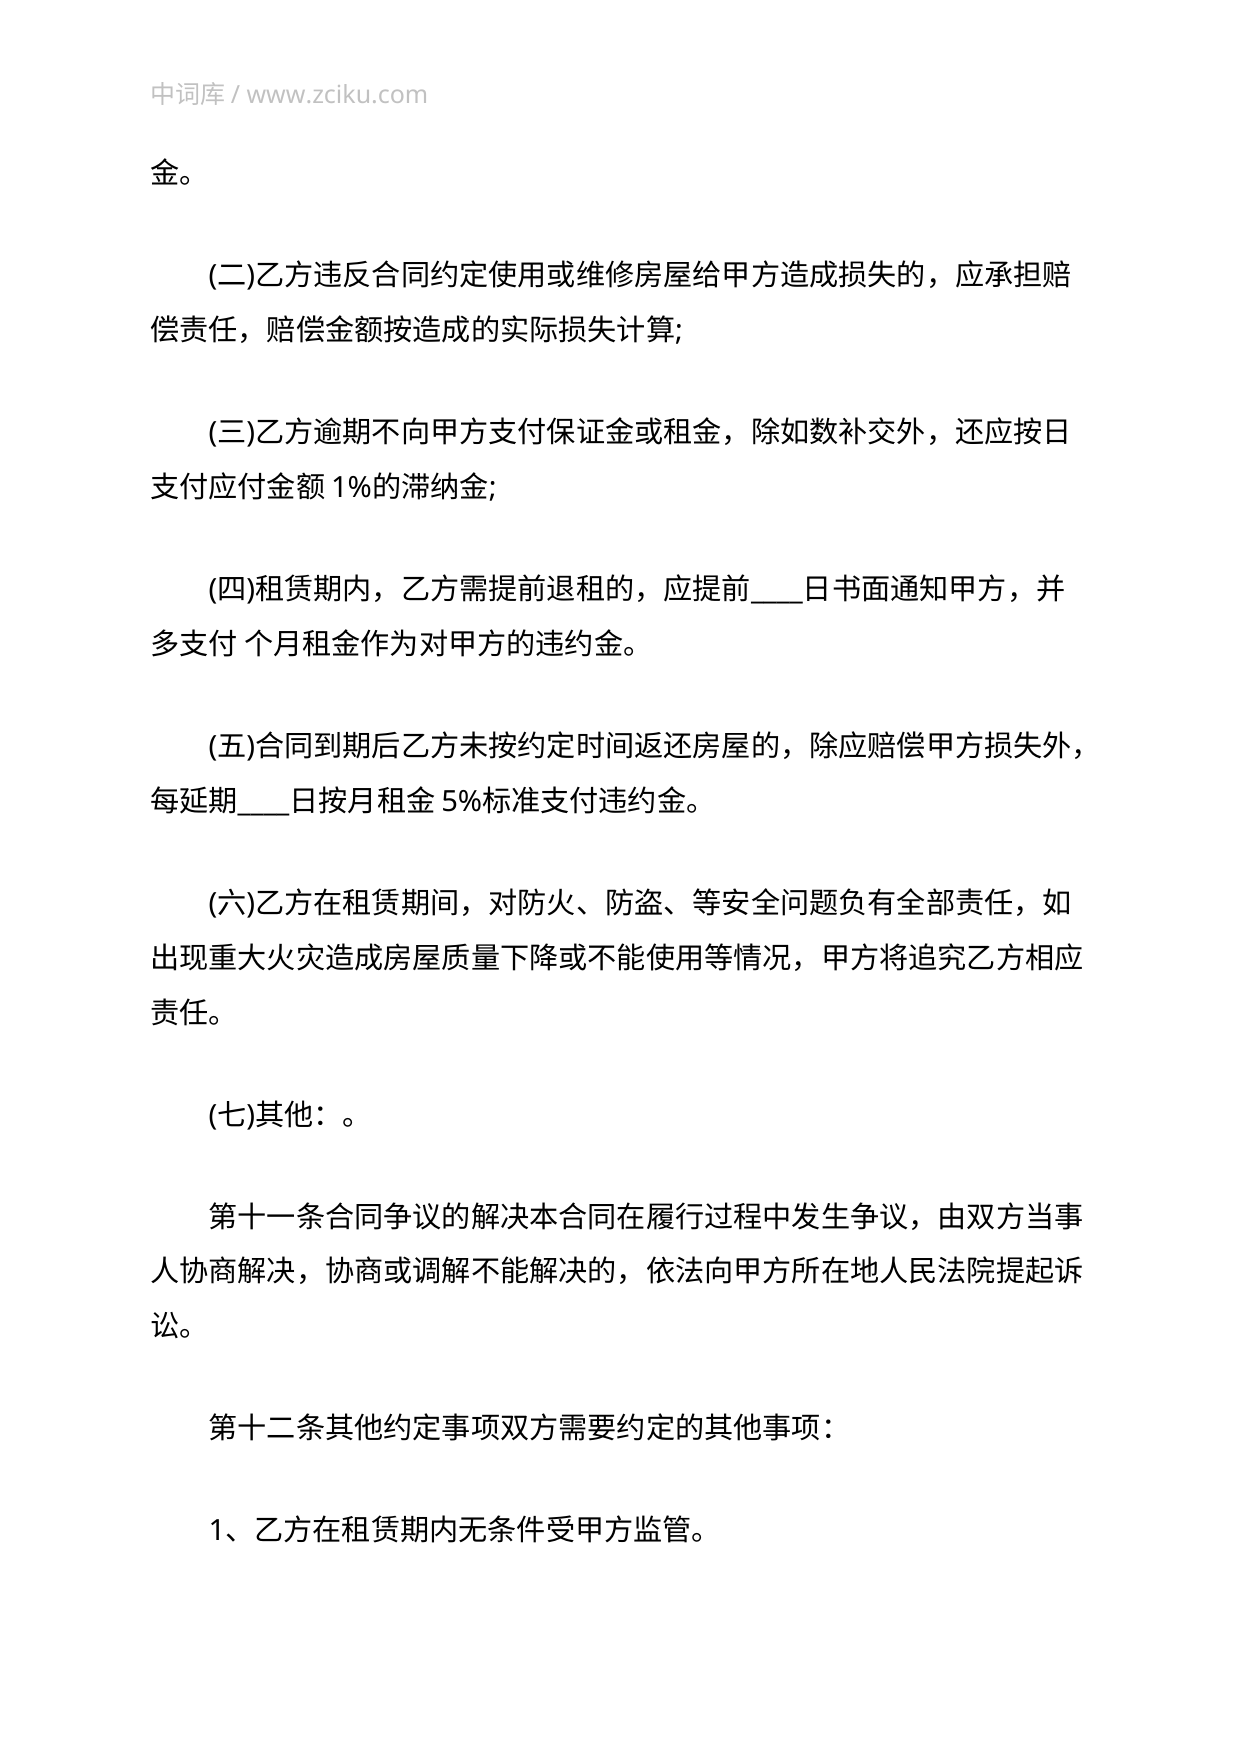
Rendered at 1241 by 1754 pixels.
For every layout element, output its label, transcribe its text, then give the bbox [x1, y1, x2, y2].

text (三)乙方逾期不向甲方支付保证金或租金，除如数补交外，还应按日支付应付金额1%的滞纳金; [150, 409, 1090, 506]
text (二)乙方违反合同约定使用或维修房屋给甲方造成损失的，应承担赔偿责任，赔偿金额按造成的实际损失计算; [150, 252, 1090, 349]
text 1、乙方在租赁期内无条件受甲方监管。 [150, 1506, 1090, 1549]
text (五)合同到期后乙方未按约定时间返还房屋的，除应赔偿甲方损失外，每延期____日按月租金5%标准支付违约金。 [150, 722, 1090, 820]
text (四)租赁期内，乙方需提前退租的，应提前____日书面通知甲方，并多支付 个月租金作为对甲方的违约金。 [150, 566, 1090, 663]
text (七)其他：。 [150, 1091, 1090, 1133]
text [150, 150, 1090, 192]
text 第十二条其他约定事项双方需要约定的其他事项： [150, 1405, 1090, 1447]
text (六)乙方在租赁期间，对防火、防盗、等安全问题负有全部责任，如出现重大火灾造成房屋质量下降或不能使用等情况，甲方将追究乙方相应责任。 [150, 879, 1090, 1032]
text 第十一条合同争议的解决本合同在履行过程中发生争议，由双方当事人协商解决，协商或调解不能解决的，依法向甲方所在地人民法院提起诉讼。 [150, 1193, 1090, 1345]
